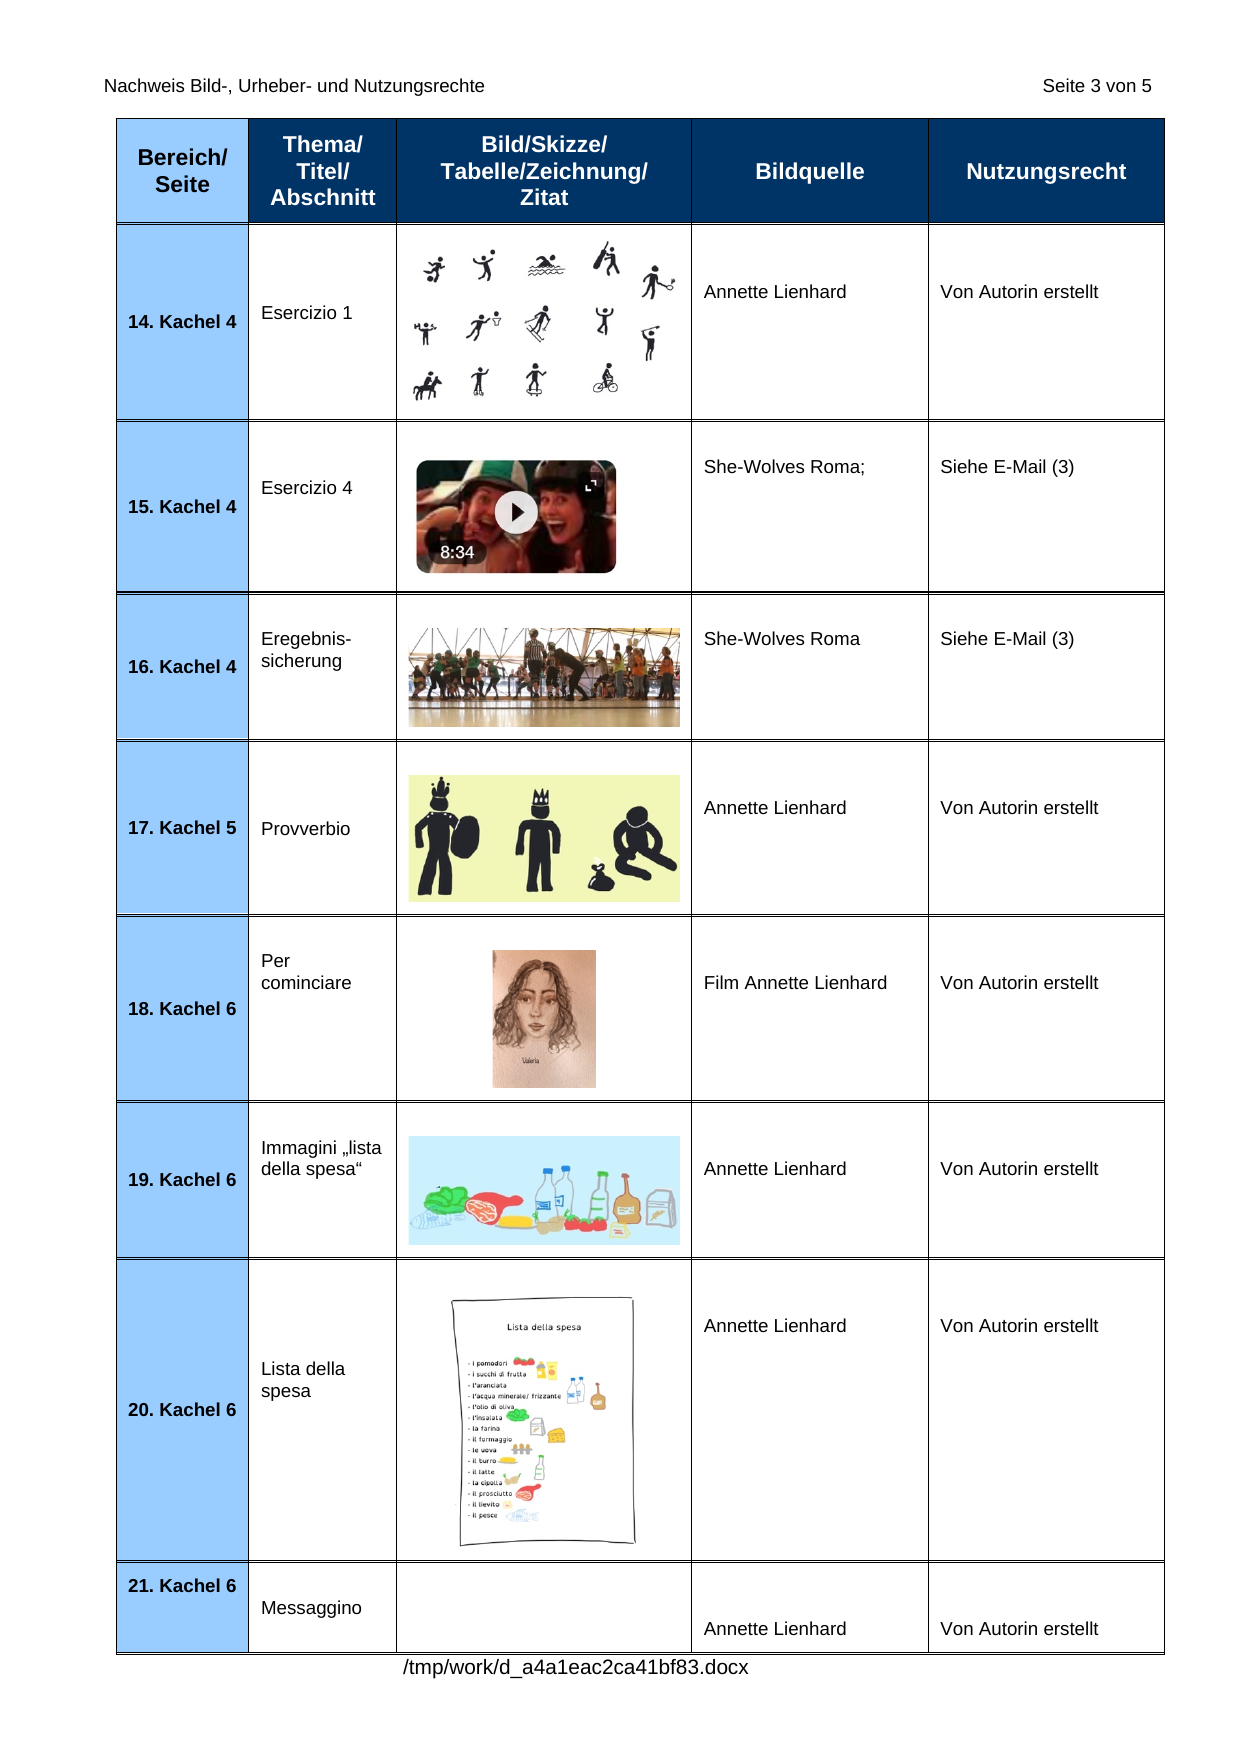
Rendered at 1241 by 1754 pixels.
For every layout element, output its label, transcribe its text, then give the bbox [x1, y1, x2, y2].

table_cell Von Autorin erstellt [929, 1563, 1164, 1652]
table_cell [397, 595, 691, 738]
picture [408, 1136, 680, 1245]
table_cell Von Autorin erstellt [929, 1260, 1164, 1560]
table_header Bild/Skizze/ Tabelle/Zeichnung/ Zitat [397, 119, 691, 222]
table_cell Provverbio [249, 742, 396, 913]
table_cell Lista della spesa [249, 1260, 396, 1560]
table_header Thema/ Titel/ Abschnitt [249, 119, 396, 222]
table_cell 19. Kachel 6 [117, 1103, 248, 1257]
table_cell [397, 917, 691, 1100]
table_cell 18. Kachel 6 [117, 917, 248, 1100]
table_cell Siehe E-Mail (3) [929, 422, 1164, 591]
table_cell Von Autorin erstellt [929, 742, 1164, 913]
table_cell Siehe E-Mail (3) [929, 595, 1164, 738]
table_cell Film Annette Lienhard [692, 917, 928, 1100]
table_cell Eregebnis- sicherung [249, 595, 396, 738]
table_cell [397, 422, 691, 591]
table_cell Esercizio 4 [249, 422, 396, 591]
table_cell [397, 742, 691, 913]
table_cell 17. Kachel 5 [117, 742, 248, 913]
picture [408, 455, 621, 580]
table_cell [397, 1563, 691, 1652]
table_cell [397, 1260, 691, 1560]
table_cell Per cominciare [249, 917, 396, 1100]
table_cell She-Wolves Roma; [692, 422, 928, 591]
table_header Bereich/ Seite [117, 119, 248, 222]
table_cell Annette Lienhard [692, 1103, 928, 1257]
picture [408, 775, 680, 902]
table_cell Immagini „lista della spesa“ [249, 1103, 396, 1257]
table_cell 15. Kachel 4 [117, 422, 248, 591]
table_cell 14. Kachel 4 [117, 225, 248, 419]
table_cell 16. Kachel 4 [117, 595, 248, 738]
table_header Bildquelle [692, 119, 928, 222]
picture [408, 237, 680, 407]
table_cell Annette Lienhard [692, 225, 928, 419]
table_cell Esercizio 1 [249, 225, 396, 419]
table_cell 20. Kachel 6 [117, 1260, 248, 1560]
table_cell Von Autorin erstellt [929, 917, 1164, 1100]
table_cell Von Autorin erstellt [929, 1103, 1164, 1257]
picture [450, 1293, 638, 1548]
picture [408, 628, 680, 727]
table_cell 21. Kachel 6 [117, 1563, 248, 1652]
table_cell Annette Lienhard [692, 1260, 928, 1560]
table_cell She-Wolves Roma [692, 595, 928, 738]
table_cell [397, 1103, 691, 1257]
table_cell Von Autorin erstellt [929, 225, 1164, 419]
picture [492, 950, 596, 1088]
table_cell Messaggino [249, 1563, 396, 1652]
table_cell Annette Lienhard [692, 742, 928, 913]
table_cell Annette Lienhard [692, 1563, 928, 1652]
table_cell [397, 225, 691, 419]
table_header Nutzungsrecht [929, 119, 1164, 222]
